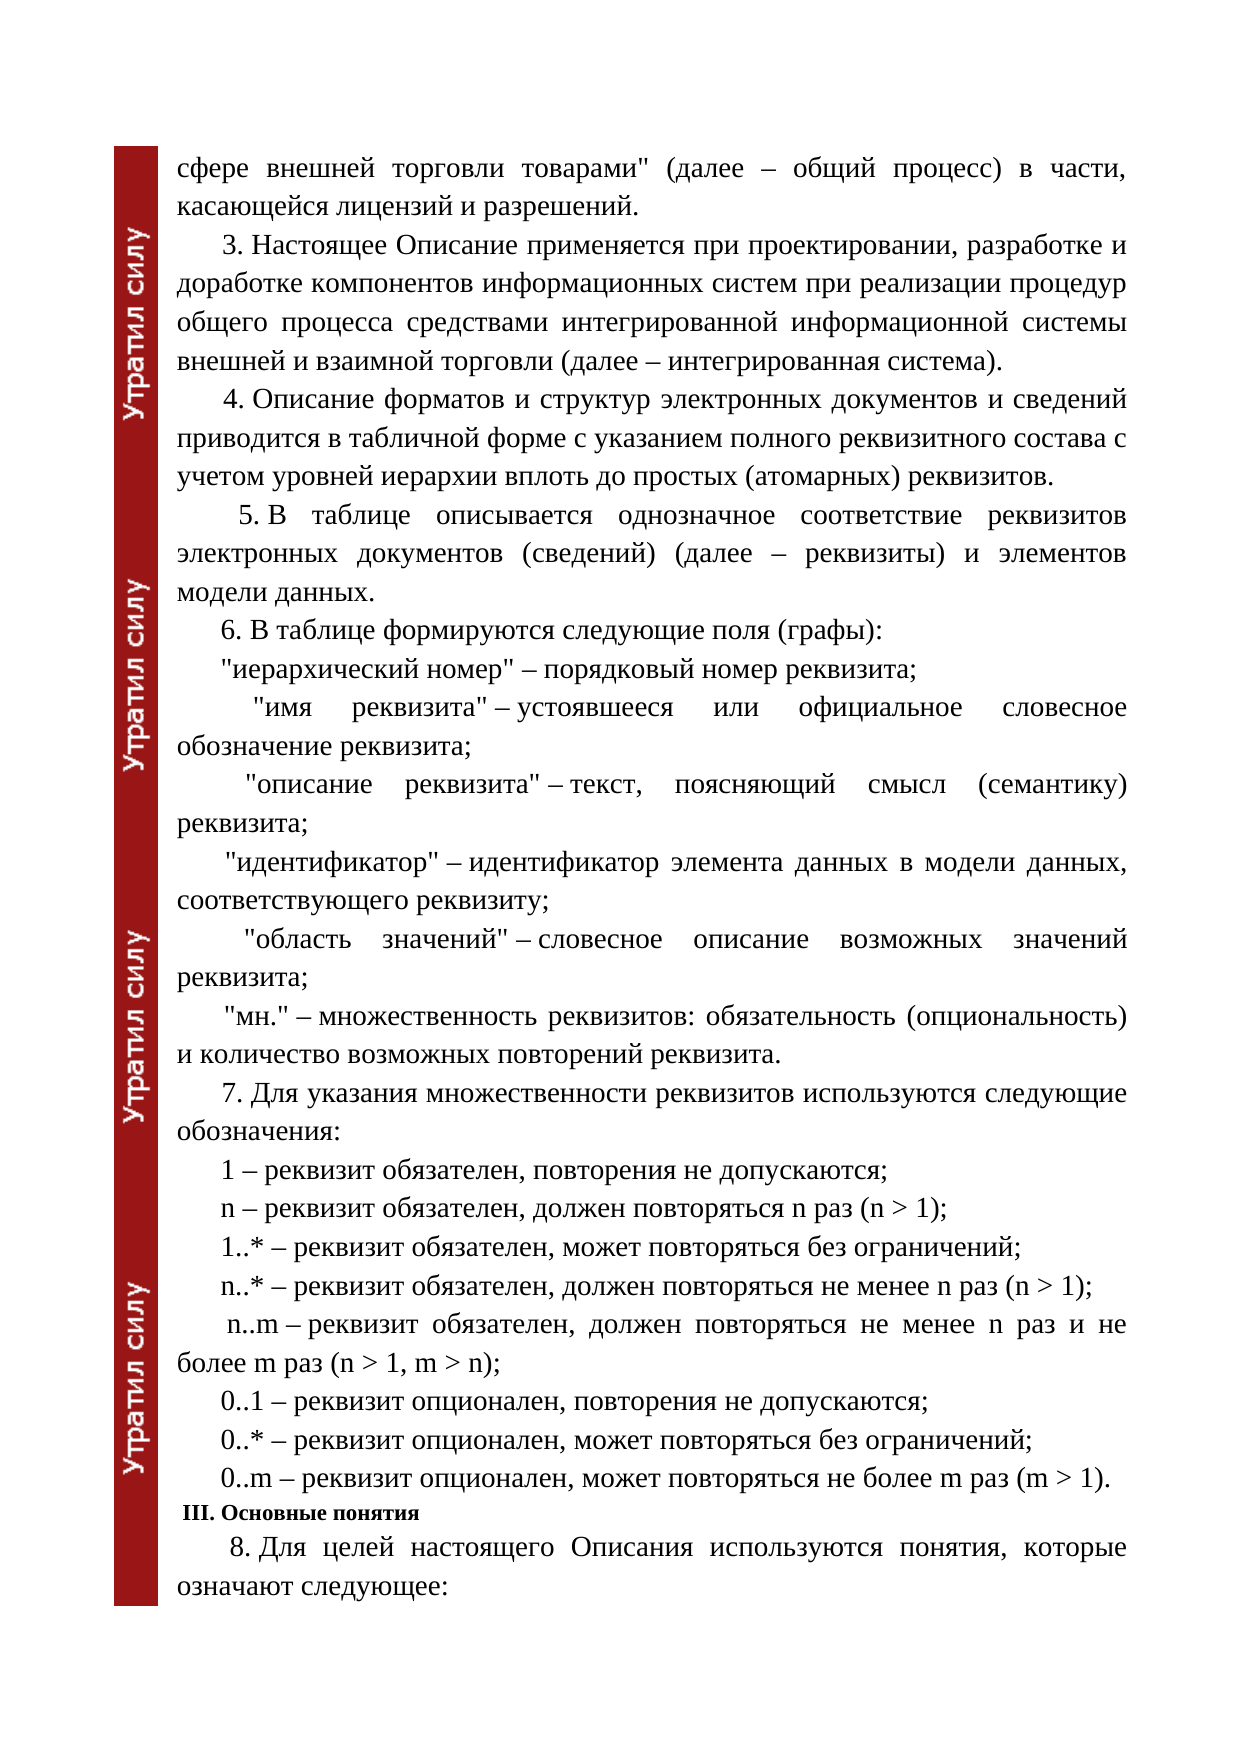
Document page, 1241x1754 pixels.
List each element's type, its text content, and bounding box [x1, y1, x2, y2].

text "описание реквизита" – текст, поясняющий смысл (семантику) реквизита; [112, 767, 1128, 839]
picture [114, 916, 158, 921]
picture [114, 646, 158, 651]
text "имя реквизита" – устоявшееся или официальное словесное обозначение реквизита; [112, 689, 1128, 762]
picture [114, 1224, 158, 1229]
picture [114, 1494, 158, 1499]
text n – реквизит обязателен, должен повторяться n раз (n > 1); [112, 1191, 1128, 1224]
picture [114, 1301, 158, 1306]
picture [114, 1455, 158, 1460]
picture [114, 607, 158, 612]
text 8. Для целей настоящего Описания используются понятия, которые означают следующее: [112, 1529, 1128, 1601]
text 0..m – реквизит опционален, может повторяться не более m раз (m > 1). [112, 1460, 1128, 1494]
picture [114, 684, 158, 689]
picture [114, 1525, 158, 1529]
text "область значений" – словесное описание возможных значений реквизита; [112, 921, 1128, 993]
picture [114, 1417, 158, 1422]
picture [114, 1601, 158, 1606]
picture [114, 839, 158, 844]
picture [114, 993, 158, 998]
picture [114, 1070, 158, 1075]
text "иерархический номер" – порядковый номер реквизита; [112, 651, 1128, 684]
text 0..1 – реквизит опционален, повторения не допускаются; [112, 1383, 1128, 1417]
text III. Основные понятия [112, 1499, 1128, 1525]
text "идентификатор" – идентификатор элемента данных в модели данных, соответствующего реквизиту; [112, 844, 1128, 916]
text 1 – реквизит обязателен, повторения не допускаются; [112, 1152, 1128, 1186]
text 3. Настоящее Описание применяется при проектировании, разработке и доработке компонентов информационных систем при реализации процедур общего процесса средствами интегрированной информационной системы внешней и взаимной торговли (далее – интегрированная система). [112, 227, 1128, 376]
picture [114, 376, 158, 381]
text n..m – реквизит обязателен, должен повторяться не менее n раз и не более m раз (n > 1, m > n); [112, 1306, 1128, 1378]
picture [114, 762, 158, 767]
text n..* – реквизит обязателен, должен повторяться не менее n раз (n > 1); [112, 1268, 1128, 1301]
picture [114, 1263, 158, 1268]
picture [114, 1186, 158, 1191]
picture [114, 146, 158, 150]
text 1..* – реквизит обязателен, может повторяться без ограничений; [112, 1229, 1128, 1263]
picture [114, 222, 158, 227]
text 4. Описание форматов и структур электронных документов и сведений приводится в табличной форме с указанием полного реквизитного состава с учетом уровней иерархии вплоть до простых (атомарных) реквизитов. [112, 381, 1128, 492]
picture [114, 492, 158, 497]
text "мн." – множественность реквизитов: обязательность (опциональность) и количество возможных повторений реквизита. [112, 998, 1128, 1070]
text 7. Для указания множественности реквизитов используются следующие обозначения: [112, 1075, 1128, 1147]
picture [114, 1378, 158, 1383]
text 6. В таблице формируются следующие поля (графы): [112, 612, 1128, 646]
text 5. В таблице описывается однозначное соответствие реквизитов электронных документов (сведений) (далее – реквизиты) и элементов модели данных. [112, 497, 1128, 607]
picture [114, 1147, 158, 1152]
text 0..* – реквизит опционален, может повторяться без ограничений; [112, 1422, 1128, 1455]
